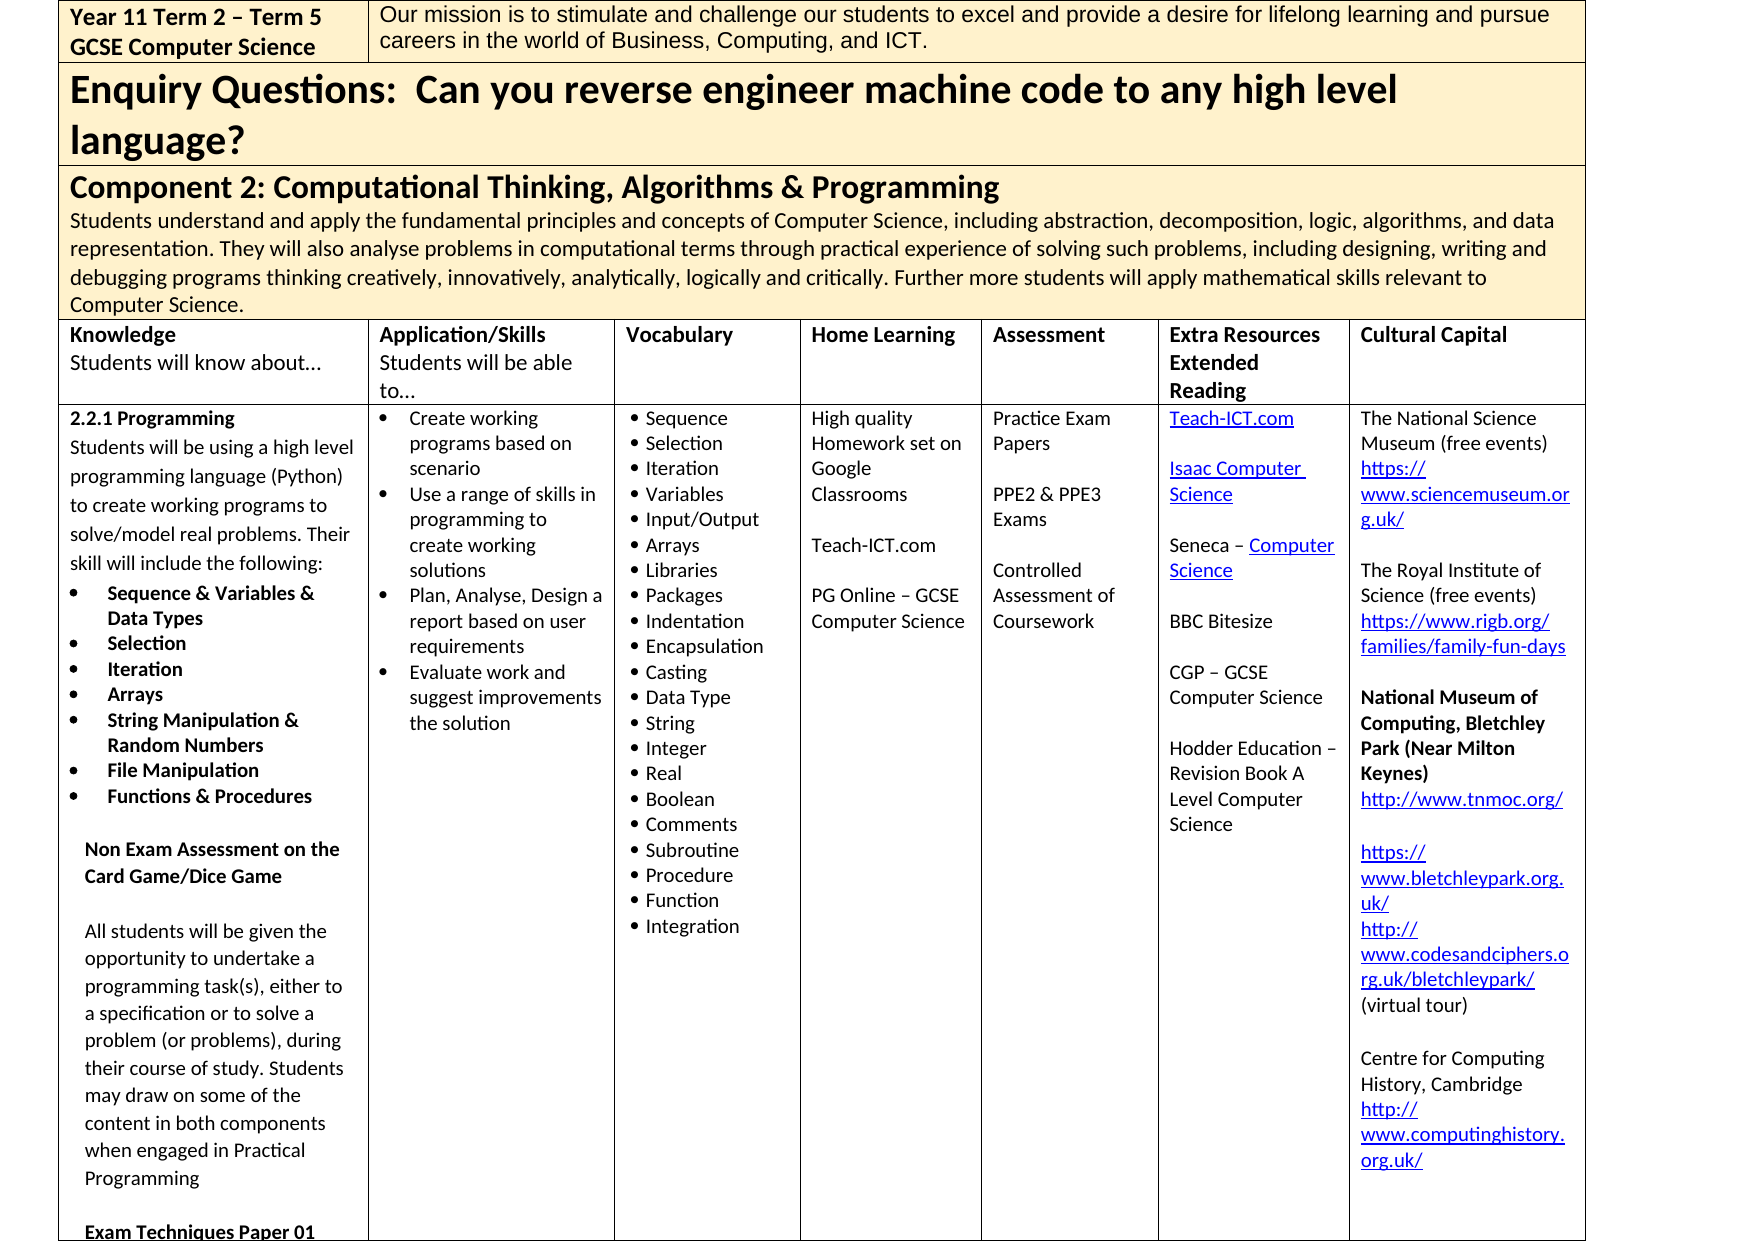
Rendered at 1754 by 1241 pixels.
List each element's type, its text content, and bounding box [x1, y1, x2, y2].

table_cell Application/Skills Students will be able to… [369, 320, 614, 404]
table_header Our mission is to stimulate and challenge our students to excel and provide a desire for lifelong learning and pursue careers in the world of Business, Computing, and ICT. [369, 1, 1585, 62]
table_cell The National Science Museum (free events) https://www.sciencemuseum.org.uk/ The Royal Institute of Science (free events) https://www.rigb.org/families/family-fun-days National Museum of Computing, Bletchley Park (Near Milton Keynes) http://www.tnmoc.org/ https://www.bletchleypark.org.uk/ http://www.codesandciphers.org.uk/bletchleypark/ (virtual tour) Centre for Computing History, Cambridge http://www.computinghistory.org.uk/ [1350, 405, 1585, 1240]
table_cell Component 2: Computational Thinking, Algorithms & Programming Students understand and apply the fundamental principles and concepts of Computer Science, including abstraction, decomposition, logic, algorithms, and data representation. They will also analyse problems in computational terms through practical experience of solving such problems, including designing, writing and debugging programs thinking creatively, innovatively, analytically, logically and critically. Further more students will apply mathematical skills relevant to Computer Science. [59, 166, 1585, 319]
table_cell Practice Exam Papers PPE2 & PPE3 Exams Controlled Assessment of Coursework [982, 405, 1158, 1240]
table_cell High quality Homework set on Google Classrooms Teach-ICT.com PG Online – GCSE Computer Science [801, 405, 981, 1240]
table_cell Cultural Capital [1350, 320, 1585, 404]
table_cell Sequence Selection Iteration Variables Input/Output Arrays Libraries Packages Indentation Encapsulation Casting Data Type String Integer Real Boolean Comments Subroutine Procedure Function Integration [615, 405, 800, 1240]
table_cell 2.2.1 Programming Students will be using a high level programming language (Python) to create working programs to solve/model real problems. Their skill will include the following: Sequence & Variables & Data Types Selection Iteration Arrays String Manipulation & Random Numbers File Manipulation Functions & Procedures Non Exam Assessment on the Card Game/Dice Game All students will be given the opportunity to undertake a programming task(s), either to a specification or to solve a problem (or problems), during their course of study. Students may draw on some of the content in both components when engaged in Practical Programming Exam Techniques Paper 01 •Computer Architecture, CPU performance, Embedded Systems •Primary & Secondary Storage •File Conversion, Unit Conversion (BIN, DEN & HEX) •Images, Sound, Compression •Networks Hardware, LAN vs WAN, Topologies and Roles of Networks •Layers and Protocols •Network Threats, Preventions and ethics Exam Techniques Paper 02 •Computational Thinking, Searching, Sorting Algorithms •Flowcharts & Pseudocode •Pseudocode ONLY •Defensive Design, Testing •Logic and Languages [59, 405, 368, 1240]
table_cell Enquiry Questions: Can you reverse engineer machine code to any high level language? [59, 63, 1585, 165]
table_cell Knowledge Students will know about… [59, 320, 368, 404]
table_cell Teach-ICT.com Isaac Computer Science Seneca – Computer Science BBC Bitesize CGP – GCSE Computer Science Hodder Education – Revision Book A Level Computer Science [1159, 405, 1349, 1240]
table_header Year 11 Term 2 – Term 5 GCSE Computer Science [59, 1, 368, 62]
table_cell Create working programs based on scenario Use a range of skills in programming to create working solutions Plan, Analyse, Design a report based on user requirements Evaluate work and suggest improvements the solution [369, 405, 614, 1240]
table_cell Vocabulary [615, 320, 800, 404]
table_cell Home Learning [801, 320, 981, 404]
table_cell Extra Resources Extended Reading [1159, 320, 1349, 404]
table_cell Assessment [982, 320, 1158, 404]
